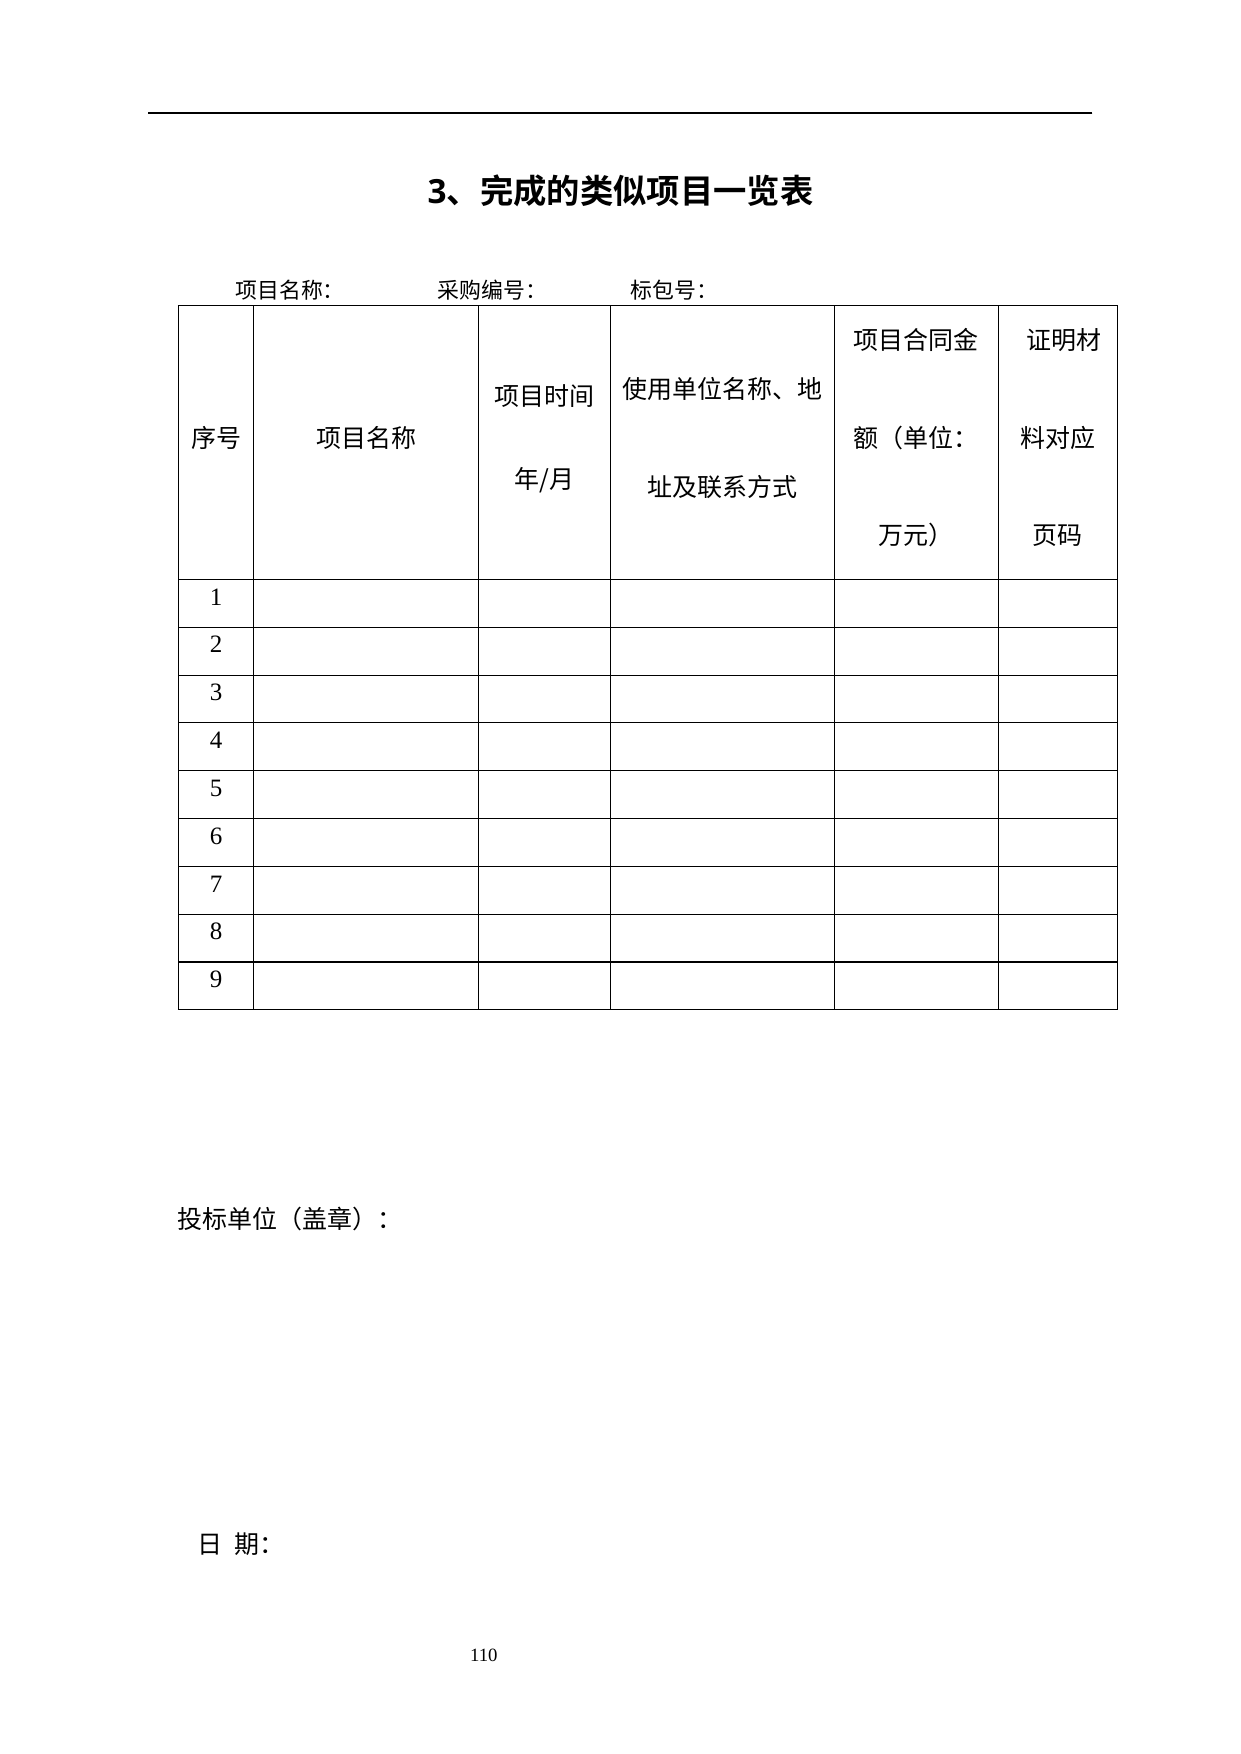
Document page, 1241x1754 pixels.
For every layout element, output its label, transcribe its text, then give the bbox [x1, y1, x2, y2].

table_cell [835, 628, 998, 674]
table_cell [611, 723, 834, 770]
table_cell 8 [179, 915, 253, 961]
table_cell [254, 915, 478, 961]
table_cell [611, 628, 834, 674]
table_cell [479, 867, 610, 913]
table_cell [254, 963, 478, 1009]
table_cell [835, 723, 998, 770]
table_cell [479, 771, 610, 818]
table_cell [999, 580, 1117, 627]
table_cell 9 [179, 963, 253, 1009]
table_cell [479, 915, 610, 961]
table_cell [999, 867, 1117, 913]
table_cell [999, 628, 1117, 674]
table_cell 4 [179, 723, 253, 770]
table_cell [479, 628, 610, 674]
table_cell [611, 867, 834, 913]
table_cell [254, 628, 478, 674]
table_header 使用单位名称、地址及联系方式 [611, 306, 834, 579]
table_cell [611, 915, 834, 961]
table_cell [254, 580, 478, 627]
table_cell [254, 676, 478, 722]
table_cell [479, 963, 610, 1009]
table_cell [835, 771, 998, 818]
table_cell [611, 580, 834, 627]
table_header 项目时间 年/月 [479, 306, 610, 579]
table_header 序号 [179, 306, 253, 579]
table_cell [479, 580, 610, 627]
table_cell [479, 723, 610, 770]
table_cell [611, 676, 834, 722]
table_cell [479, 819, 610, 866]
table_cell 7 [179, 867, 253, 913]
table_header 项目名称 [254, 306, 478, 579]
table_cell 2 [179, 628, 253, 674]
table_cell [835, 915, 998, 961]
table_cell [999, 963, 1117, 1009]
table_cell [835, 580, 998, 627]
table_cell [254, 867, 478, 913]
table_cell 1 [179, 580, 253, 627]
table_cell [999, 676, 1117, 722]
table_header 项目合同金额（单位：万元） [835, 306, 998, 579]
table_cell 6 [179, 819, 253, 866]
table_cell [479, 676, 610, 722]
table_cell [611, 771, 834, 818]
table_cell [611, 963, 834, 1009]
table_cell 3 [179, 676, 253, 722]
table_cell [999, 819, 1117, 866]
table_cell [835, 676, 998, 722]
table_cell [254, 771, 478, 818]
table_cell [835, 963, 998, 1009]
table_cell [999, 915, 1117, 961]
text 日 期： [148, 1510, 1192, 1575]
text 3、完成的类似项目一览表 [148, 157, 1092, 222]
text 投标单位（盖章）： [127, 1185, 1192, 1250]
table_cell [999, 723, 1117, 770]
table_cell [835, 819, 998, 866]
table_cell [611, 819, 834, 866]
text 项目名称： 采购编号： 标包号： [148, 273, 1092, 305]
table_cell [835, 867, 998, 913]
table_cell [254, 819, 478, 866]
table_cell [999, 771, 1117, 818]
table_header 证明材料对应页码 [999, 306, 1117, 579]
table_cell 5 [179, 771, 253, 818]
table_cell [254, 723, 478, 770]
